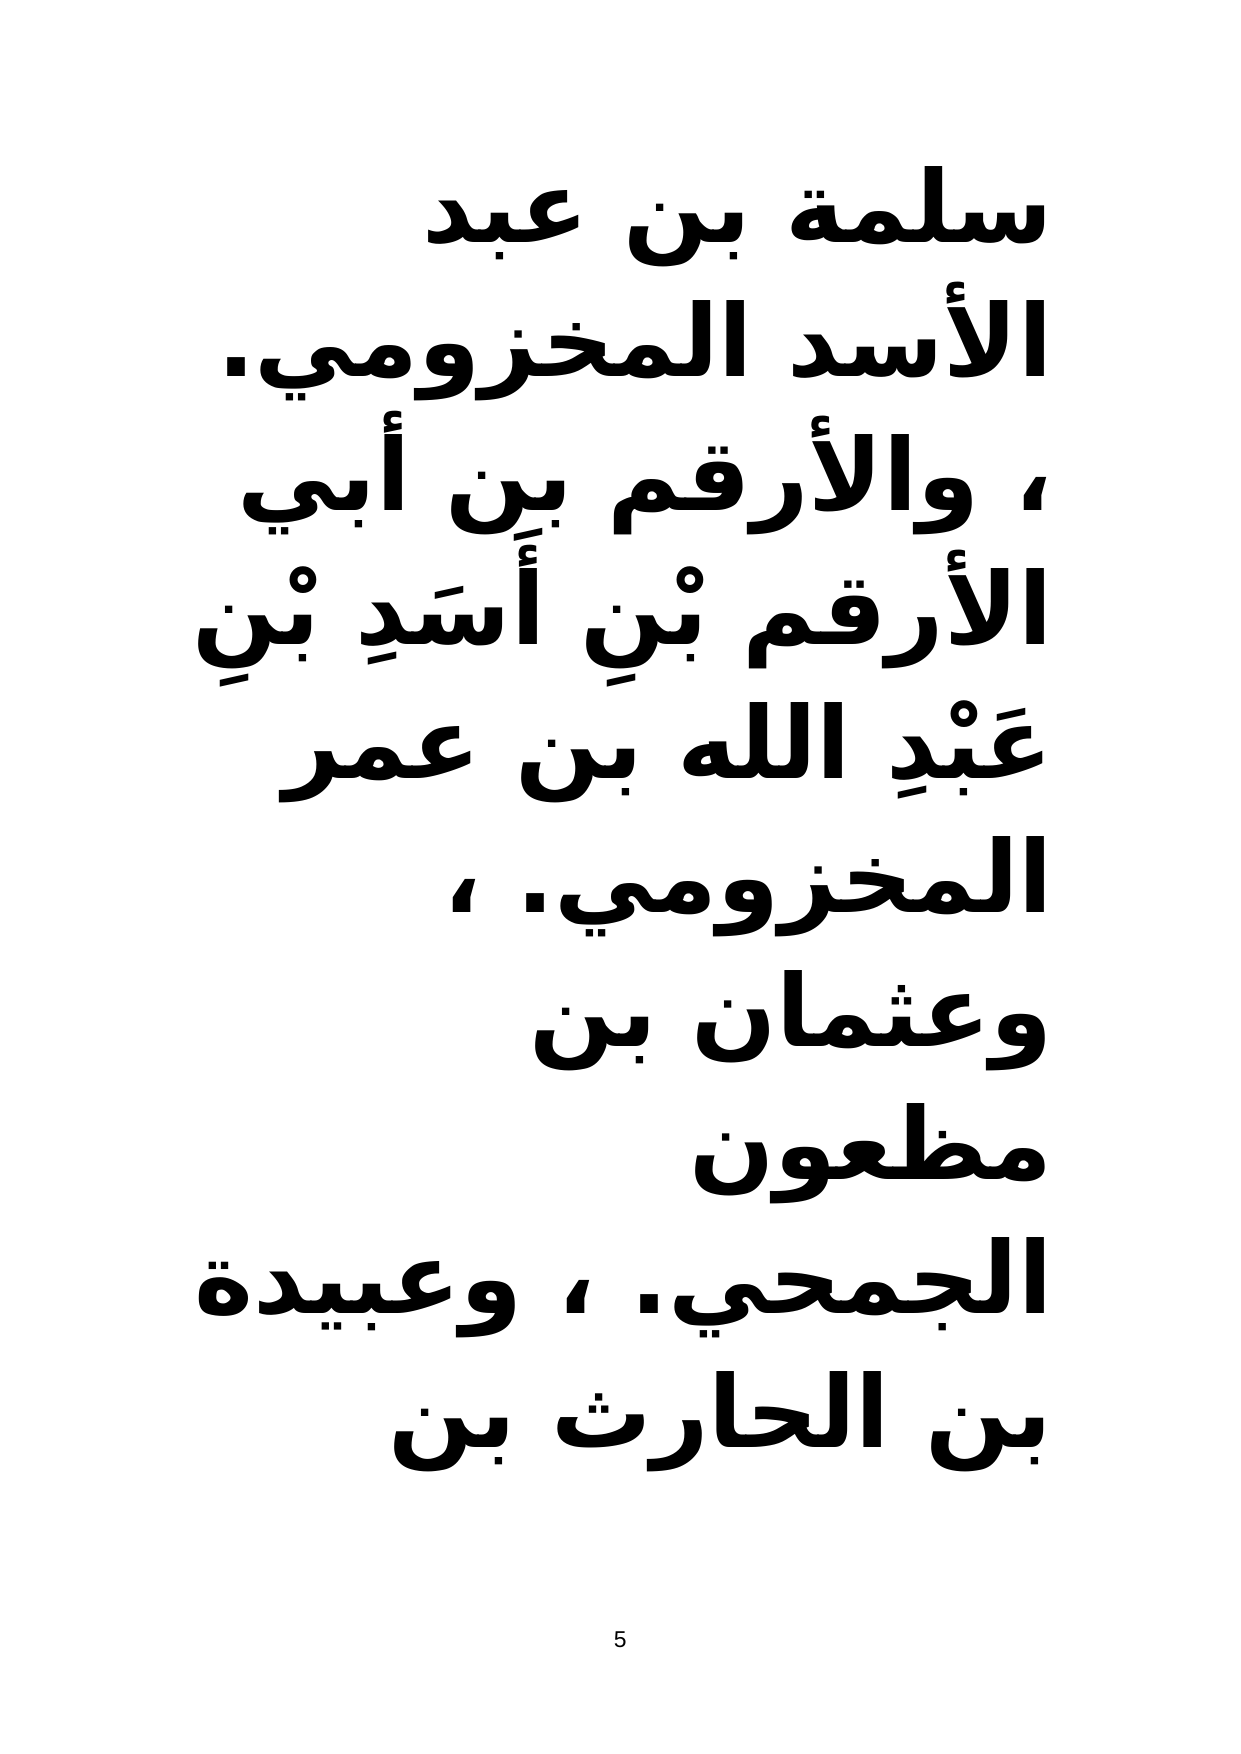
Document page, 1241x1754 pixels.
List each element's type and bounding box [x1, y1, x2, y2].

text [187, 150, 1053, 1471]
